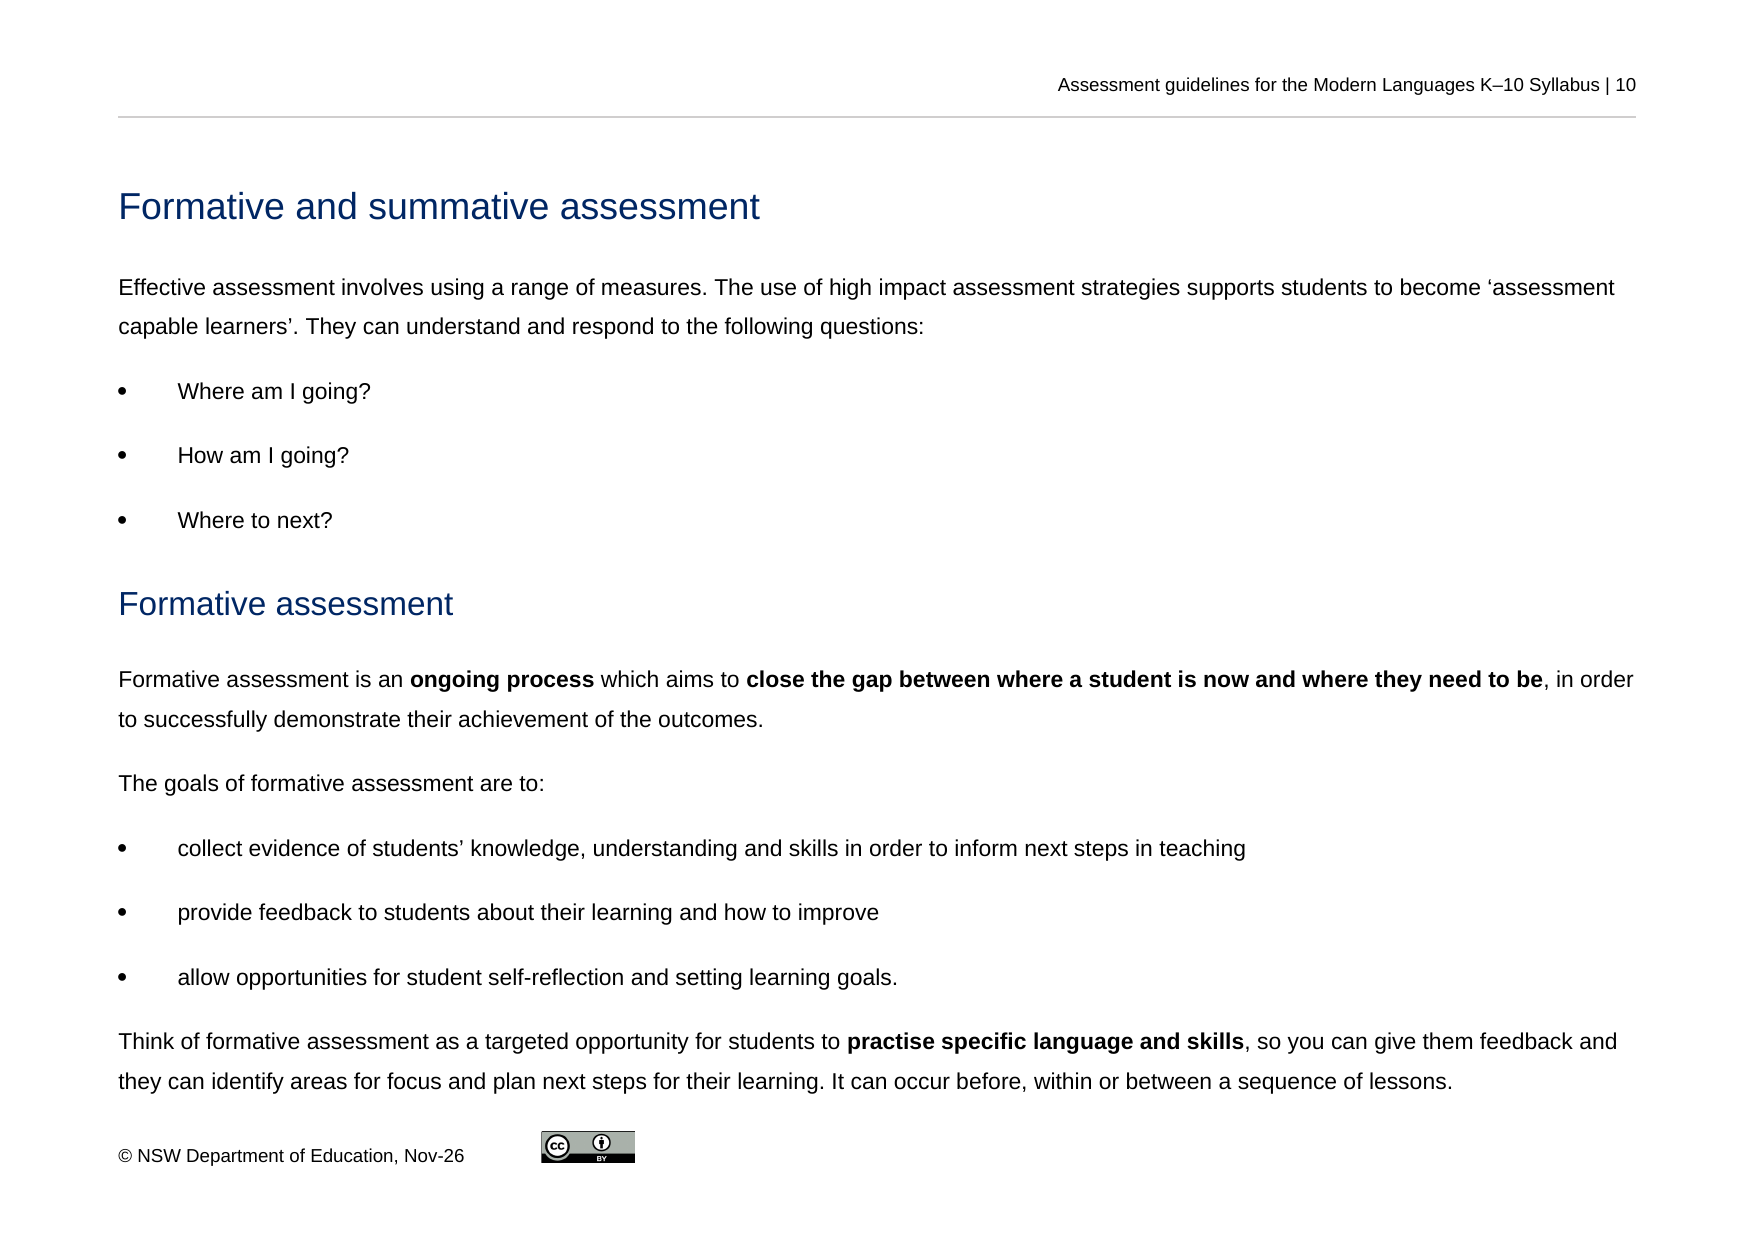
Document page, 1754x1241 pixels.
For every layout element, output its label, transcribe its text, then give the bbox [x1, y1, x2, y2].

list provide feedback to students about their learning and how to improve [118, 899, 1636, 926]
list collect evidence of students’ knowledge, understanding and skills in order to inform next steps in teaching [118, 835, 1636, 861]
list How am I going? [118, 442, 1636, 468]
text Think of formative assessment as a targeted opportunity for students to practise specific language and skills, so you can give them feedback and they can identify areas for focus and plan next steps for their learning. It can occur before, within or between a sequence of lessons. [118, 1028, 1636, 1094]
list Where am I going? [118, 378, 1636, 404]
text The goals of formative assessment are to: [118, 770, 1636, 797]
picture [541, 1131, 635, 1163]
text Effective assessment involves using a range of measures. The use of high impact assessment strategies supports students to become ‘assessment capable learners’. They can understand and respond to the following questions: [118, 274, 1636, 339]
list Where to next? [118, 507, 1636, 533]
text Formative assessment is an ongoing process which aims to close the gap between where a student is now and where they need to be, in order to successfully demonstrate their achievement of the outcomes. [118, 666, 1636, 732]
list allow opportunities for student self-reflection and setting learning goals. [118, 964, 1636, 990]
subtitle Formative and summative assessment [118, 184, 1636, 227]
subtitle Formative assessment [118, 584, 1636, 622]
